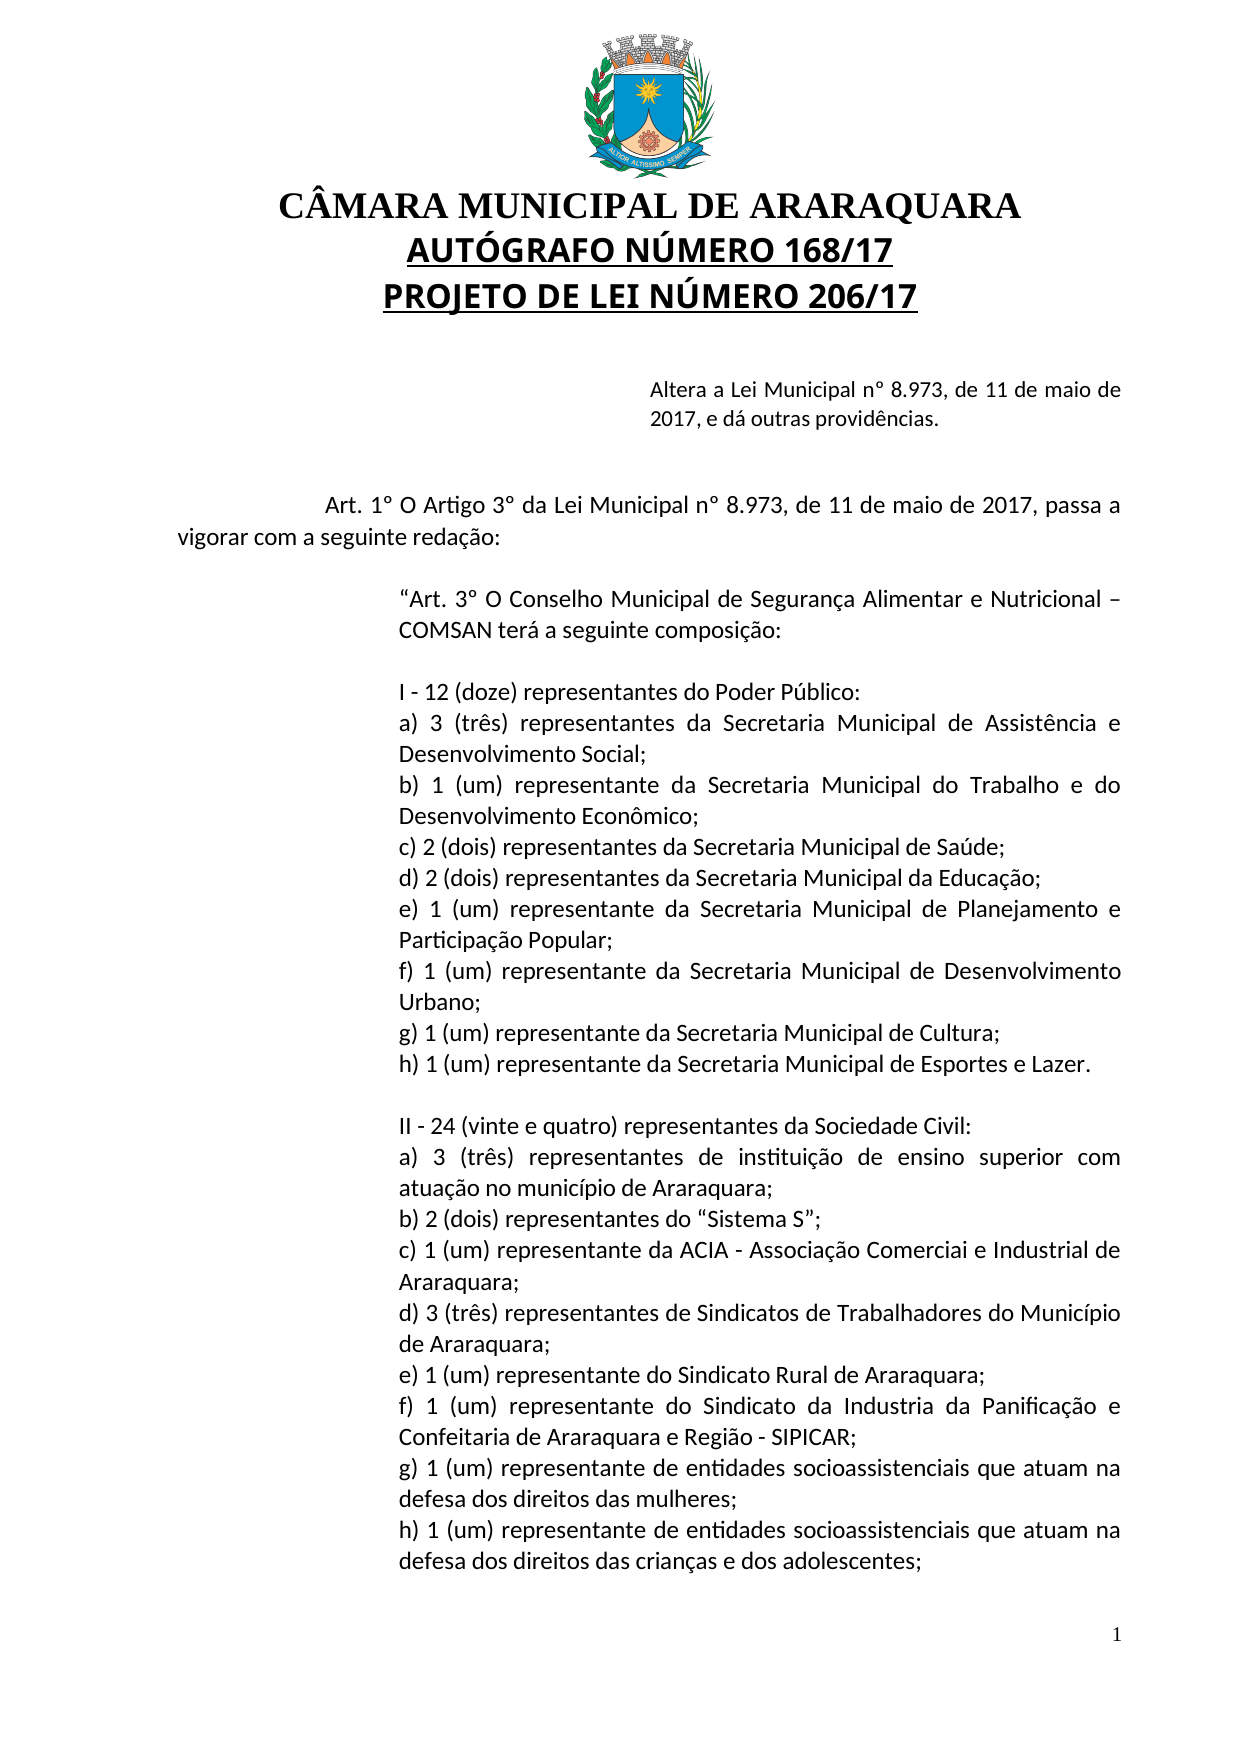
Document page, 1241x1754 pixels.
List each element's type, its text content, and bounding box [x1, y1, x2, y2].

text h) 1 (um) representante da Secretaria Municipal de Esportes e Lazer. [399, 1048, 1122, 1079]
picture [584, 34, 716, 179]
text AUTÓGRAFO NÚMERO 168/17 [177, 226, 1122, 272]
text d) 2 (dois) representantes da Secretaria Municipal da Educação; [399, 862, 1122, 893]
text d) 3 (três) representantes de Sindicatos de Trabalhadores do Município de Araraquara; [399, 1297, 1122, 1359]
text c) 1 (um) representante da ACIA - Associação Comerciai e Industrial de Araraquara; [399, 1234, 1122, 1297]
text I - 12 (doze) representantes do Poder Público: [399, 676, 1122, 707]
text e) 1 (um) representante da Secretaria Municipal de Planejamento e Participação Popular; [399, 893, 1122, 955]
text f) 1 (um) representante do Sindicato da Industria da Panificação e Confeitaria de Araraquara e Região - SIPICAR; [399, 1390, 1122, 1452]
text “Art. 3º O Conselho Municipal de Segurança Alimentar e Nutricional – COMSAN terá a seguinte composição: [399, 583, 1122, 645]
text CÂMARA MUNICIPAL DE ARARAQUARA [177, 183, 1122, 226]
text h) 1 (um) representante de entidades socioassistenciais que atuam na defesa dos direitos das crianças e dos adolescentes; [399, 1514, 1122, 1576]
text II - 24 (vinte e quatro) representantes da Sociedade Civil: [399, 1110, 1122, 1141]
text a) 3 (três) representantes de instituição de ensino superior com atuação no município de Araraquara; [399, 1141, 1122, 1203]
text Art. 1º O Artigo 3º da Lei Municipal nº 8.973, de 11 de maio de 2017, passa a vigorar com a seguinte redação: [177, 489, 1122, 552]
text PROJETO DE LEI NÚMERO 206/17 [177, 272, 1122, 318]
text b) 1 (um) representante da Secretaria Municipal do Trabalho e do Desenvolvimento Econômico; [399, 769, 1122, 831]
text Altera a Lei Municipal nº 8.973, de 11 de maio de 2017, e dá outras providências. [650, 375, 1122, 432]
text g) 1 (um) representante da Secretaria Municipal de Cultura; [399, 1017, 1122, 1048]
text f) 1 (um) representante da Secretaria Municipal de Desenvolvimento Urbano; [399, 955, 1122, 1017]
text c) 2 (dois) representantes da Secretaria Municipal de Saúde; [399, 831, 1122, 862]
text e) 1 (um) representante do Sindicato Rural de Araraquara; [399, 1359, 1122, 1390]
text g) 1 (um) representante de entidades socioassistenciais que atuam na defesa dos direitos das mulheres; [399, 1452, 1122, 1514]
text a) 3 (três) representantes da Secretaria Municipal de Assistência e Desenvolvimento Social; [399, 707, 1122, 769]
text b) 2 (dois) representantes do “Sistema S”; [399, 1203, 1122, 1234]
